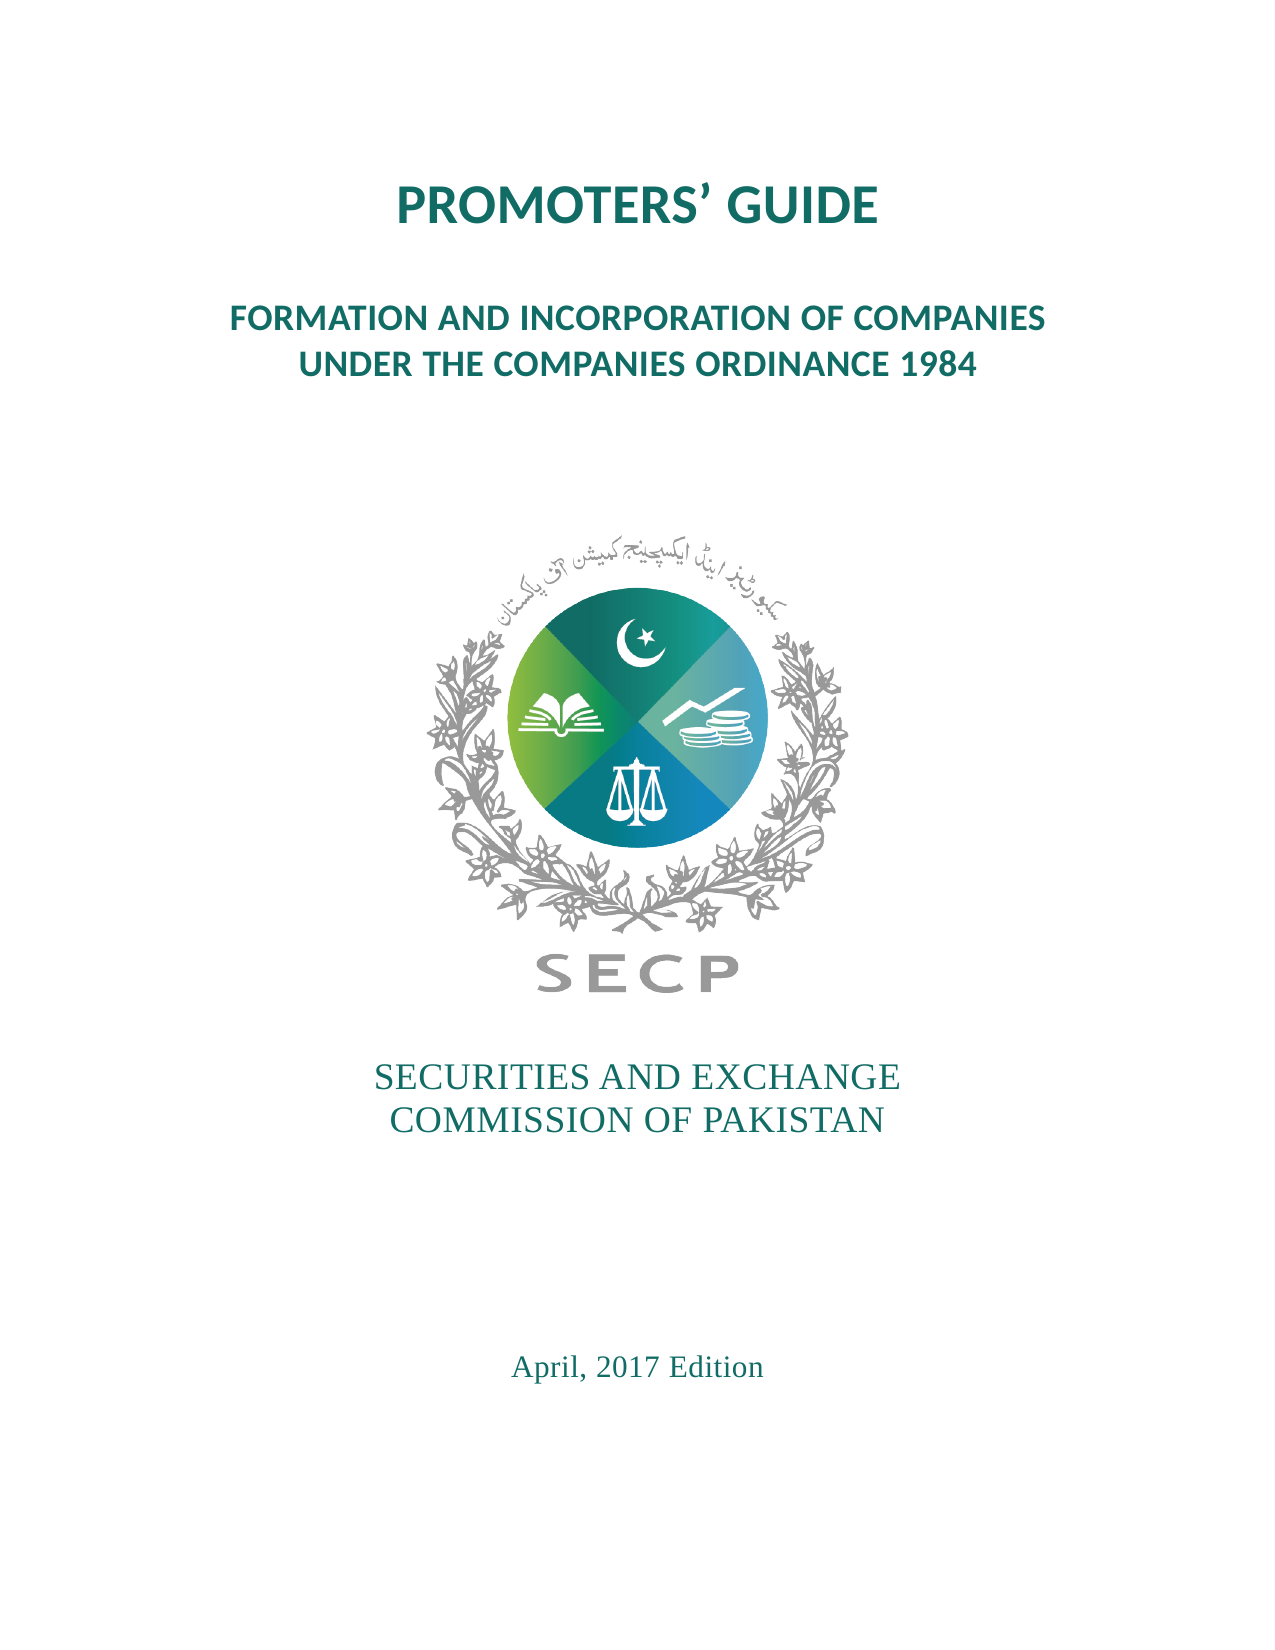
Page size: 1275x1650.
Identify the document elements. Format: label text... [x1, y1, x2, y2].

title SECURITIES AND EXCHANGE [150, 1055, 1125, 1098]
title UNDER THE COMPANIES ORDINANCE 1984 [150, 340, 1125, 386]
title PROMOTERS’ GUIDE [150, 169, 1125, 238]
title COMMISSION OF PAKISTAN [150, 1098, 1125, 1141]
title FORMATION AND INCORPORATION OF COMPANIES [150, 294, 1125, 340]
picture [426, 535, 849, 993]
title April, 2017 Edition [150, 1348, 1125, 1384]
